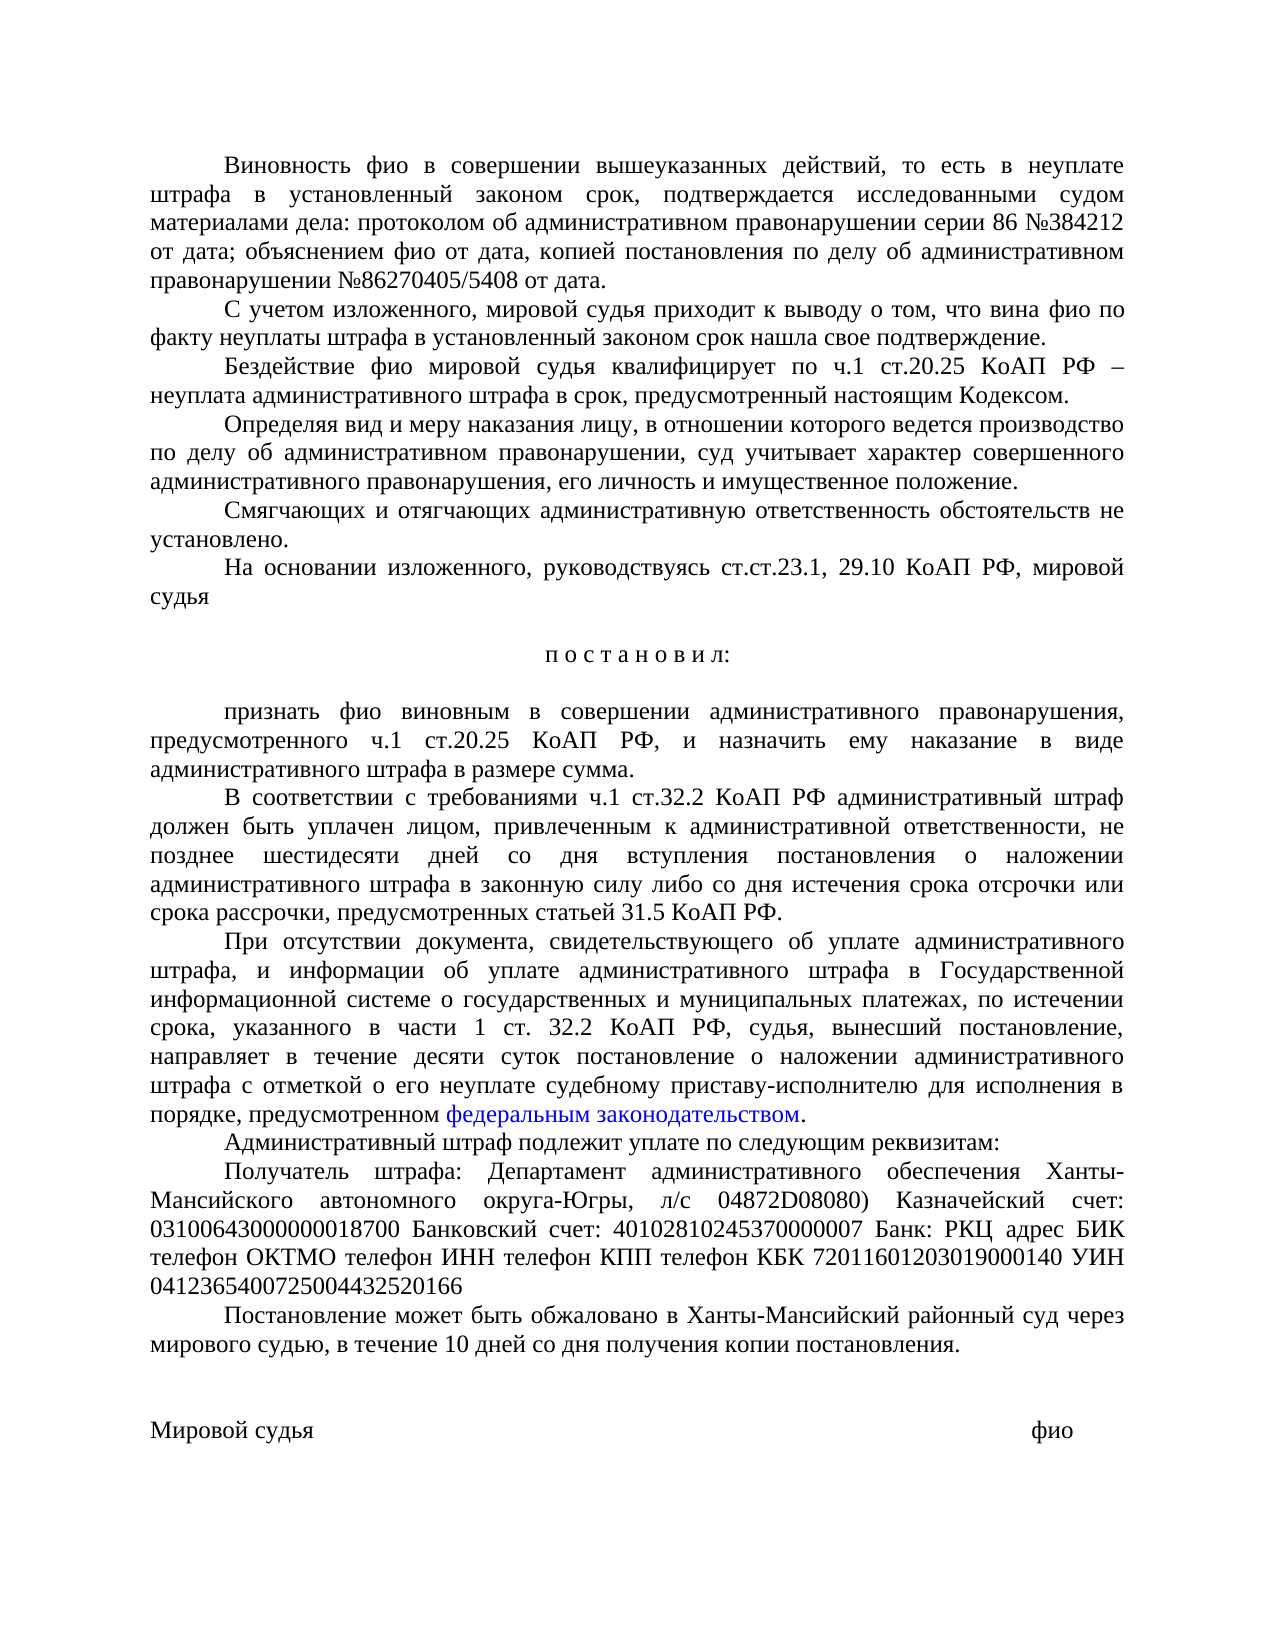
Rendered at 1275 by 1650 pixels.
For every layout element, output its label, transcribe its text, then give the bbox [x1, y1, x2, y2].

text признать фио виновным в совершении административного правонарушения, предусмотренного ч.1 ст.20.25 КоАП РФ, и назначить ему наказание в виде административного штрафа в размере сумма. [150, 696, 1125, 782]
text С учетом изложенного, мировой судья приходит к выводу о том, что вина фио по факту неуплаты штрафа в установленный законом срок нашла свое подтверждение. [150, 294, 1125, 351]
text На основании изложенного, руководствуясь ст.ст.23.1, 29.10 КоАП РФ, мировой судья [150, 552, 1125, 610]
text Постановление может быть обжаловано в Ханты-Мансийский районный суд через мирового судью, в течение 10 дней со дня получения копии постановления. [150, 1300, 1125, 1357]
text Бездействие фио мировой судья квалифицирует по ч.1 ст.20.25 КоАП РФ – неуплата административного штрафа в срок, предусмотренный настоящим Кодексом. [150, 351, 1125, 409]
text Смягчающих и отягчающих административную ответственность обстоятельств не установлено. [150, 495, 1125, 552]
text Виновность фио в совершении вышеуказанных действий, то есть в неуплате штрафа в установленный законом срок, подтверждается исследованными судом материалами дела: протоколом об административном правонарушении серии 86 №384212 от дата; объяснением фио от дата, копией постановления по делу об административном правонарушении №86270405/5408 от дата. [150, 150, 1125, 294]
text Получатель штрафа: Департамент административного обеспечения Ханты-Мансийского автономного округа-Югры, л/с 04872D08080) Казначейский счет: 03100643000000018700 Банковский счет: 40102810245370000007 Банк: РКЦ адрес БИК телефон ОКТМО телефон ИНН телефон КПП телефон КБК 72011601203019000140 УИН 0412365400725004432520166 [150, 1156, 1125, 1300]
text Определяя вид и меру наказания лицу, в отношении которого ведется производство по делу об административном правонарушении, суд учитывает характер совершенного административного правонарушения, его личность и имущественное положение. [150, 409, 1125, 495]
text п о с т а н о в и л: [150, 639, 1125, 667]
text Административный штраф подлежит уплате по следующим реквизитам: [150, 1127, 1125, 1156]
text В соответствии с требованиями ч.1 ст.32.2 КоАП РФ административный штраф должен быть уплачен лицом, привлеченным к административной ответственности, не позднее шестидесяти дней со дня вступления постановления о наложении административного штрафа в законную силу либо со дня истечения срока отсрочки или срока рассрочки, предусмотренных статьей 31.5 КоАП РФ. [150, 782, 1125, 926]
text Мировой судья фио [150, 1415, 1125, 1444]
text При отсутствии документа, свидетельствующего об уплате административного штрафа, и информации об уплате административного штрафа в Государственной информационной системе о государственных и муниципальных платежах, по истечении срока, указанного в части 1 ст. 32.2 КоАП РФ, судья, вынесший постановление, направляет в течение десяти суток постановление о наложении административного штрафа с отметкой о его неуплате судебному приставу-исполнителю для исполнения в порядке, предусмотренном федеральным законодательством. [150, 926, 1125, 1127]
